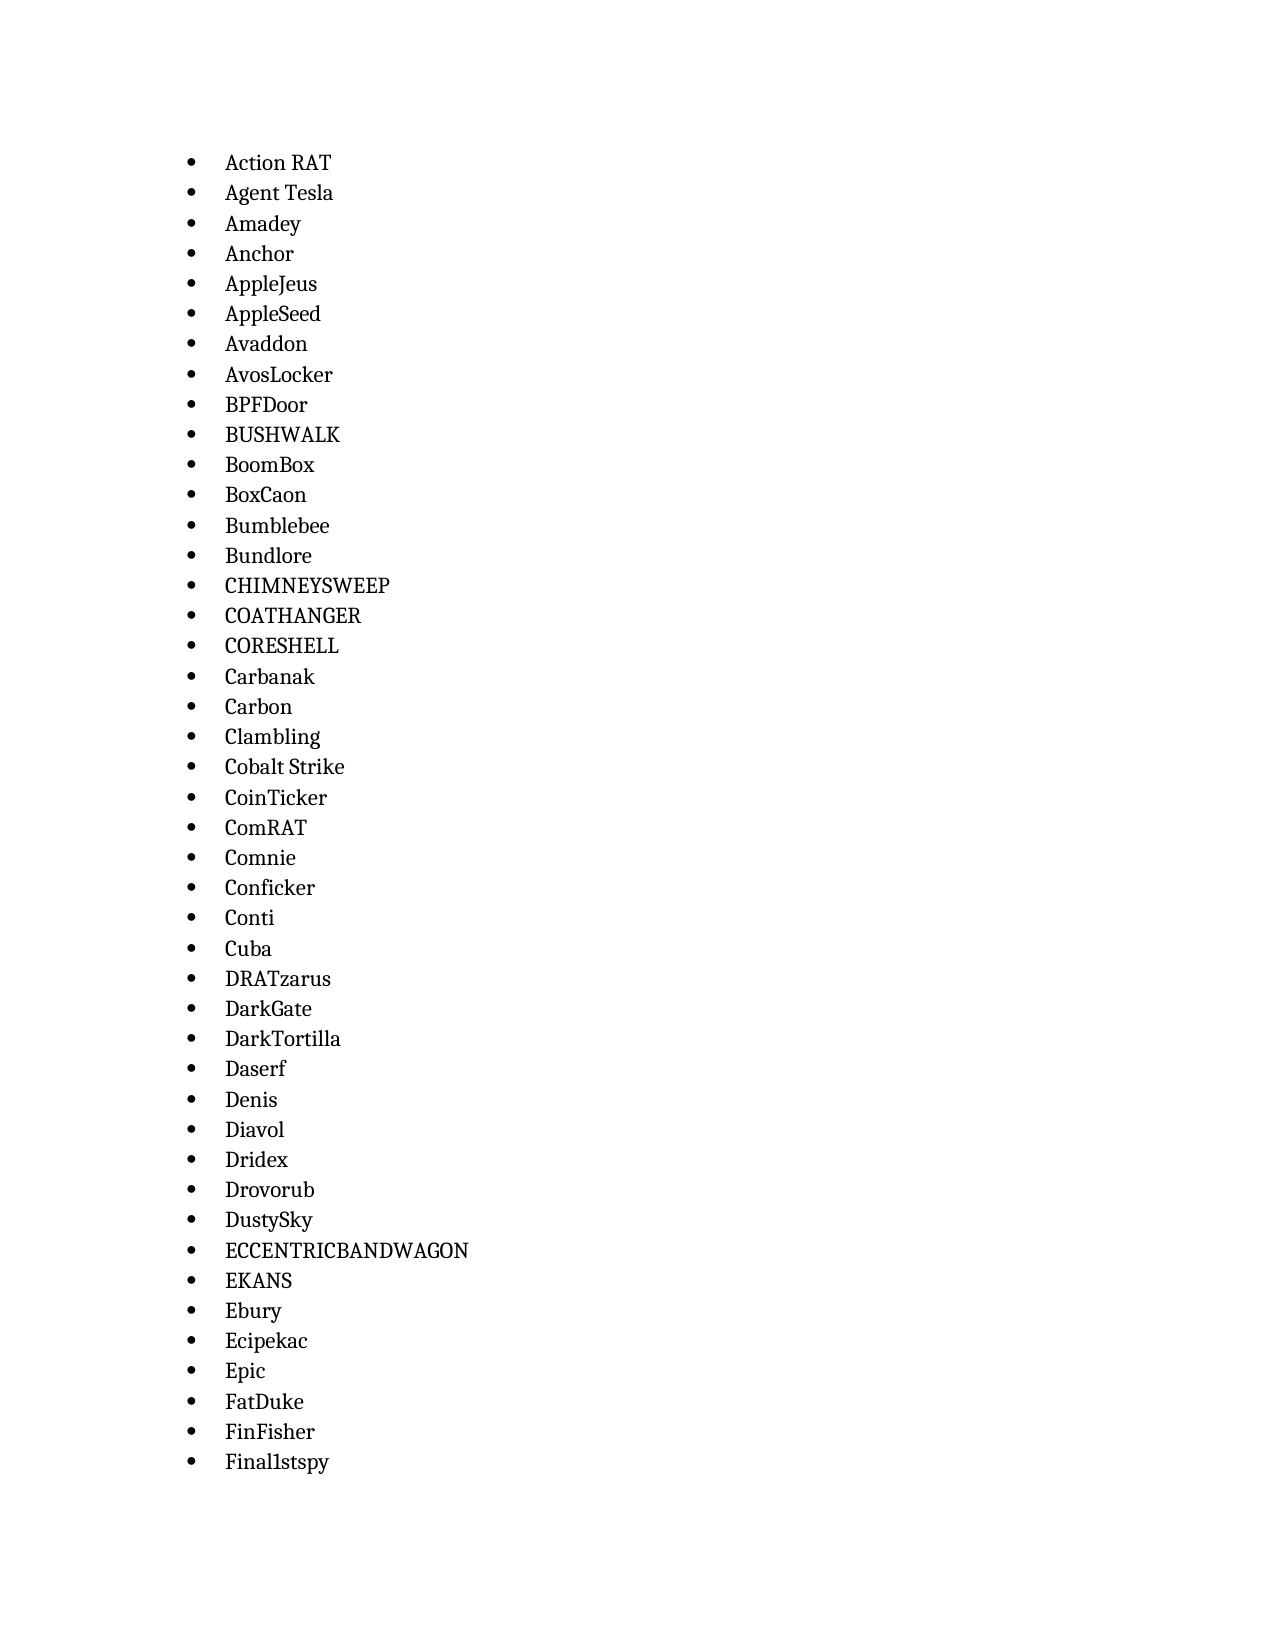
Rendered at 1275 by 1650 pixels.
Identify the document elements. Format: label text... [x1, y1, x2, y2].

list Bundlore [187, 543, 1087, 569]
list Conficker [187, 875, 1087, 901]
list DarkGate [187, 996, 1087, 1022]
list FatDuke [187, 1388, 1087, 1415]
list EKANS [187, 1268, 1087, 1294]
list DRATzarus [187, 966, 1087, 992]
list Final1stspy [187, 1449, 1087, 1475]
list Comnie [187, 845, 1087, 871]
list Avaddon [187, 331, 1087, 358]
list BoxCaon [187, 482, 1087, 509]
list BoomBox [187, 452, 1087, 478]
list DustySky [187, 1207, 1087, 1234]
list ECCENTRICBANDWAGON [187, 1237, 1087, 1264]
list Denis [187, 1086, 1087, 1113]
list Daserf [187, 1056, 1087, 1083]
list DarkTortilla [187, 1026, 1087, 1052]
list CoinTicker [187, 784, 1087, 811]
list Drovorub [187, 1177, 1087, 1203]
list ComRAT [187, 814, 1087, 841]
list Cobalt Strike [187, 754, 1087, 781]
list Agent Tesla [187, 180, 1087, 207]
list Clambling [187, 724, 1087, 750]
list Dridex [187, 1147, 1087, 1173]
list BPFDoor [187, 392, 1087, 418]
list CORESHELL [187, 633, 1087, 660]
list AppleJeus [187, 271, 1087, 297]
list Diavol [187, 1117, 1087, 1143]
list Ecipekac [187, 1328, 1087, 1354]
list Conti [187, 905, 1087, 932]
list Amadey [187, 210, 1087, 237]
list AvosLocker [187, 361, 1087, 388]
list Action RAT [187, 150, 1087, 176]
list Carbon [187, 694, 1087, 720]
list COATHANGER [187, 603, 1087, 629]
list AppleSeed [187, 301, 1087, 327]
list CHIMNEYSWEEP [187, 573, 1087, 599]
list FinFisher [187, 1419, 1087, 1445]
list Bumblebee [187, 512, 1087, 539]
list Carbanak [187, 663, 1087, 690]
list BUSHWALK [187, 422, 1087, 448]
list Anchor [187, 241, 1087, 267]
list Ebury [187, 1298, 1087, 1324]
list Cuba [187, 935, 1087, 962]
list Epic [187, 1358, 1087, 1385]
